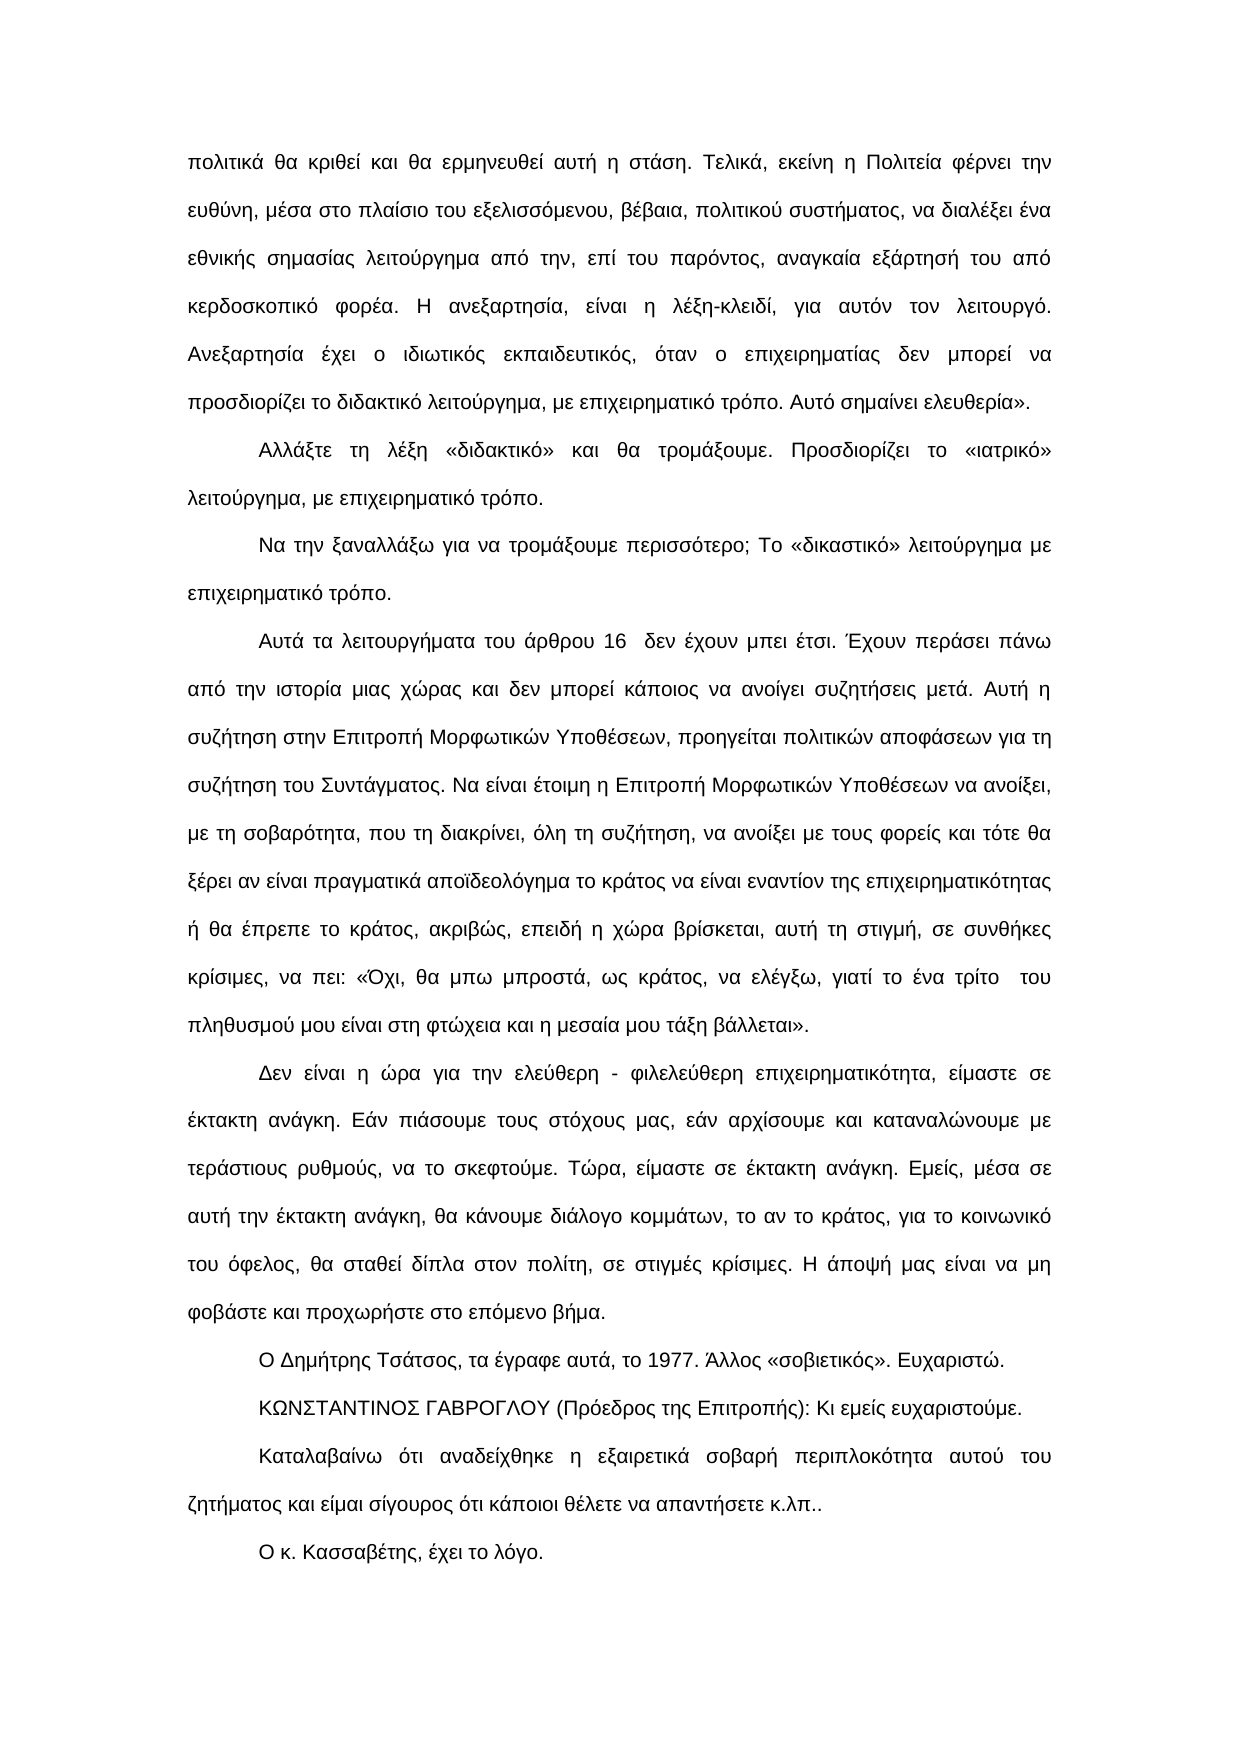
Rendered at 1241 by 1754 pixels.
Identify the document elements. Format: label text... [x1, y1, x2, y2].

text Να την ξαναλλάξω για να τρομάξουμε περισσότερο; Το «δικαστικό» λειτούργημα με επιχειρηματικό τρόπο. [187, 533, 1053, 605]
text Ο κ. Κασσαβέτης, έχει το λόγο. [187, 1539, 1053, 1563]
text Δεν είναι η ώρα για την ελεύθερη - φιλελεύθερη επιχειρηματικότητα, είμαστε σε έκτακτη ανάγκη. Εάν πιάσουμε τους στόχους μας, εάν αρχίσουμε και καταναλώνουμε με τεράστιους ρυθμούς, να το σκεφτούμε. Τώρα, είμαστε σε έκτακτη ανάγκη. Εμείς, μέσα σε αυτή την έκτακτη ανάγκη, θα κάνουμε διάλογο κομμάτων, το αν το κράτος, για το κοινωνικό του όφελος, θα σταθεί δίπλα στον πολίτη, σε στιγμές κρίσιμες. Η άποψή μας είναι να μη φοβάστε και προχωρήστε στο επόμενο βήμα. [187, 1060, 1053, 1324]
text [187, 150, 1053, 413]
text Αυτά τα λειτουργήματα του άρθρου 16 δεν έχουν μπει έτσι. Έχουν περάσει πάνω από την ιστορία μιας χώρας και δεν μπορεί κάποιος να ανοίγει συζητήσεις μετά. Αυτή η συζήτηση στην Επιτροπή Μορφωτικών Υποθέσεων, προηγείται πολιτικών αποφάσεων για τη συζήτηση του Συντάγματος. Να είναι έτοιμη η Επιτροπή Μορφωτικών Υποθέσεων να ανοίξει, με τη σοβαρότητα, που τη διακρίνει, όλη τη συζήτηση, να ανοίξει με τους φορείς και τότε θα ξέρει αν είναι πραγματικά αποϊδεολόγημα το κράτος να είναι εναντίον της επιχειρηματικότητας ή θα έπρεπε το κράτος, ακριβώς, επειδή η χώρα βρίσκεται, αυτή τη στιγμή, σε συνθήκες κρίσιμες, να πει: «Όχι, θα μπω μπροστά, ως κράτος, να ελέγξω, γιατί το ένα τρίτο του πληθυσμού μου είναι στη φτώχεια και η μεσαία μου τάξη βάλλεται». [187, 629, 1053, 1036]
text ΚΩΝΣΤΑΝΤΙΝΟΣ ΓΑΒΡΟΓΛΟΥ (Πρόεδρος της Επιτροπής): Κι εμείς ευχαριστούμε. [187, 1396, 1053, 1420]
text Αλλάξτε τη λέξη «διδακτικό» και θα τρομάξουμε. Προσδιορίζει το «ιατρικό» λειτούργημα, με επιχειρηματικό τρόπο. [187, 437, 1053, 509]
text Καταλαβαίνω ότι αναδείχθηκε η εξαιρετικά σοβαρή περιπλοκότητα αυτού του ζητήματος και είμαι σίγουρος ότι κάποιοι θέλετε να απαντήσετε κ.λπ.. [187, 1444, 1053, 1516]
text Ο Δημήτρης Τσάτσος, τα έγραφε αυτά, το 1977. Άλλος «σοβιετικός». Ευχαριστώ. [187, 1348, 1053, 1372]
